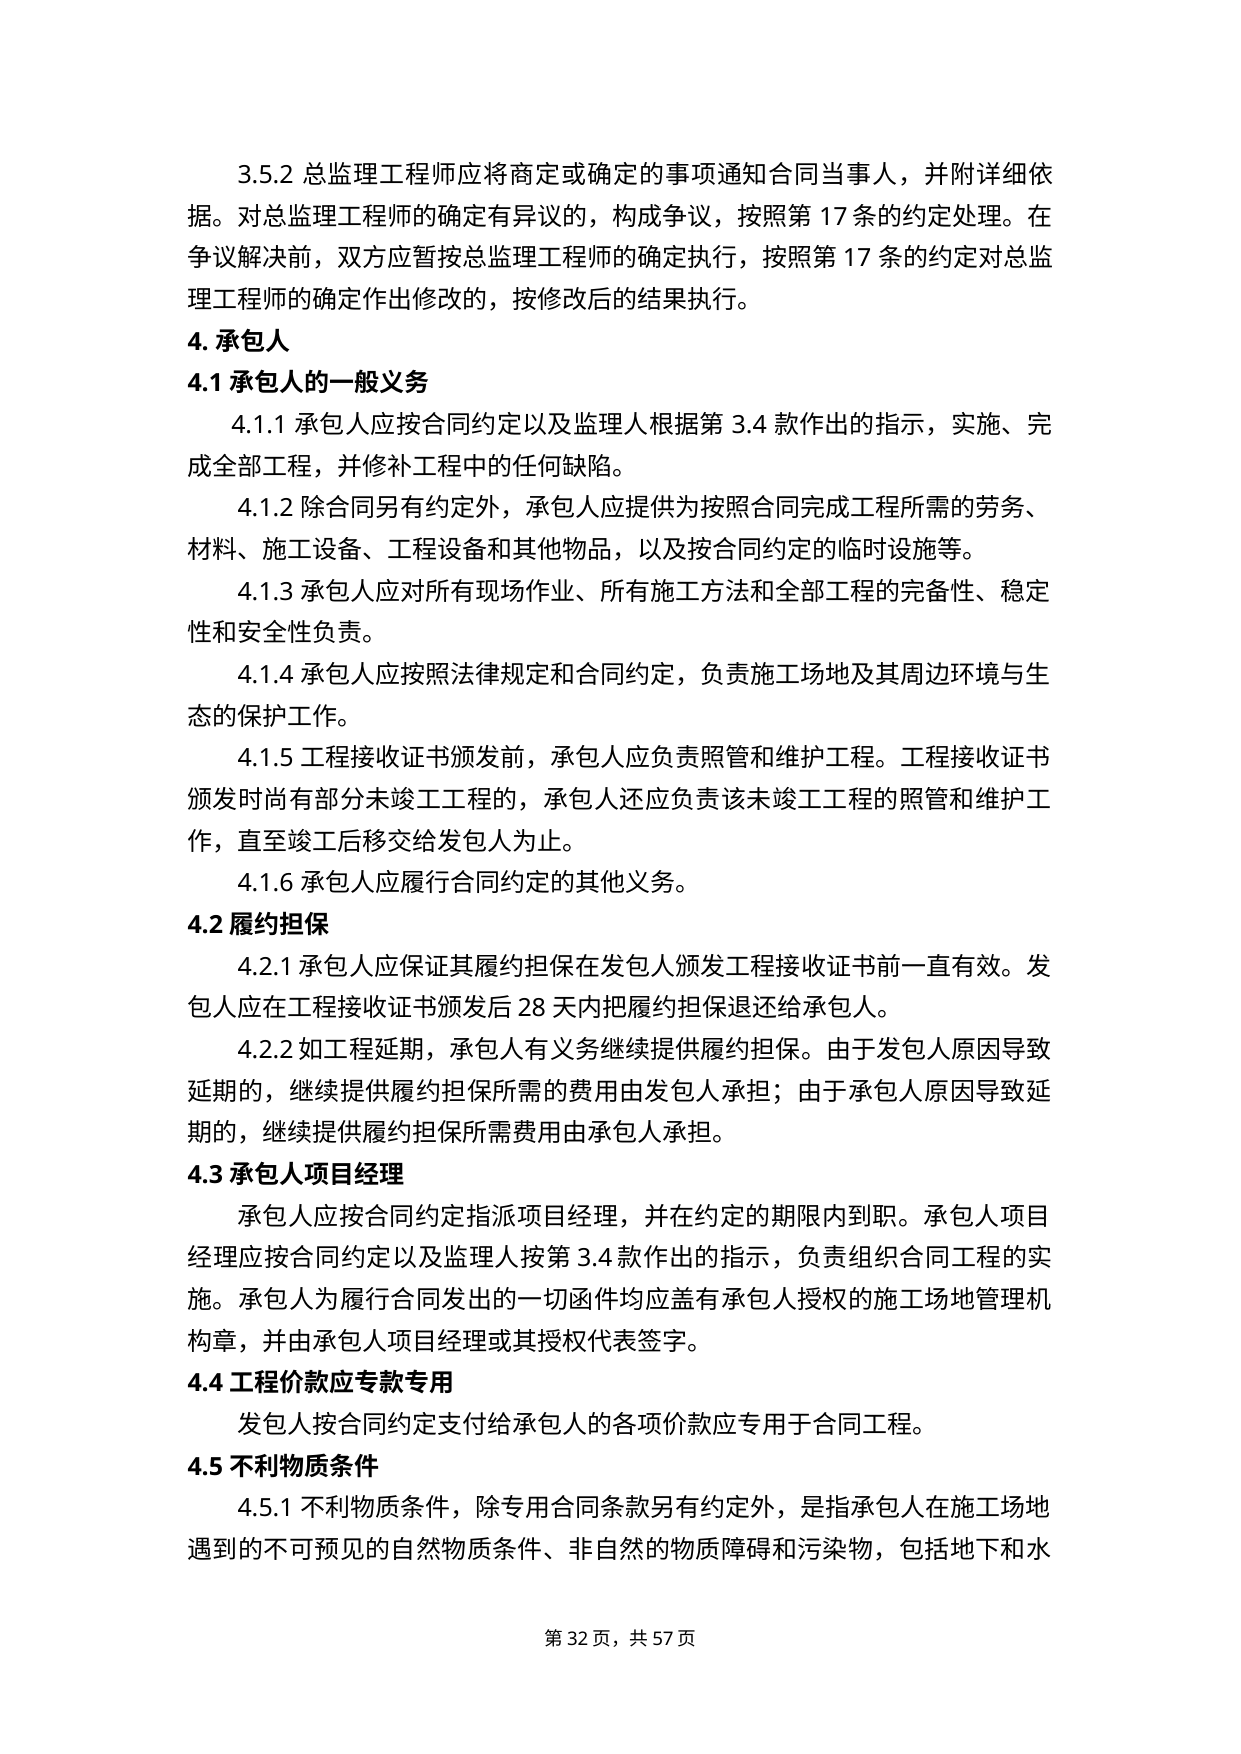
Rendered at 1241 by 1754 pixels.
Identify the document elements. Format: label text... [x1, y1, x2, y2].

text 承包人应按合同约定指派项目经理，并在约定的期限内到职。承包人项目经理应按合同约定以及监理人按第3.4款作出的指示，负责组织合同工程的实施。承包人为履行合同发出的一切函件均应盖有承包人授权的施工场地管理机构章，并由承包人项目经理或其授权代表签字。 [187, 1192, 1053, 1358]
text 4.1.5 工程接收证书颁发前，承包人应负责照管和维护工程。工程接收证书颁发时尚有部分未竣工工程的，承包人还应负责该未竣工工程的照管和维护工作，直至竣工后移交给发包人为止。 [187, 733, 1053, 858]
text 4.2.2如工程延期，承包人有义务继续提供履约担保。由于发包人原因导致延期的，继续提供履约担保所需的费用由发包人承担；由于承包人原因导致延期的，继续提供履约担保所需费用由承包人承担。 [187, 1025, 1053, 1150]
text 4.1.1 承包人应按合同约定以及监理人根据第3.4 款作出的指示，实施、完成全部工程，并修补工程中的任何缺陷。 [187, 400, 1053, 483]
text 4.1.2 除合同另有约定外，承包人应提供为按照合同完成工程所需的劳务、材料、施工设备、工程设备和其他物品，以及按合同约定的临时设施等。 [187, 483, 1053, 567]
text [187, 1483, 1053, 1567]
text 3.5.2 总监理工程师应将商定或确定的事项通知合同当事人，并附详细依据。对总监理工程师的确定有异议的，构成争议，按照第17条的约定处理。在争议解决前，双方应暂按总监理工程师的确定执行，按照第17 条的约定对总监理工程师的确定作出修改的，按修改后的结果执行。 [187, 150, 1053, 317]
text 发包人按合同约定支付给承包人的各项价款应专用于合同工程。 [187, 1400, 1053, 1442]
text 4. 承包人 [187, 317, 1053, 358]
text 4.1 承包人的一般义务 [187, 358, 1053, 400]
text 4.1.3 承包人应对所有现场作业、所有施工方法和全部工程的完备性、稳定性和安全性负责。 [187, 567, 1053, 650]
text 4.4 工程价款应专款专用 [187, 1358, 1053, 1400]
text 4.3 承包人项目经理 [187, 1150, 1053, 1192]
text 4.5 不利物质条件 [187, 1442, 1053, 1483]
text 4.1.4 承包人应按照法律规定和合同约定，负责施工场地及其周边环境与生态的保护工作。 [187, 650, 1053, 733]
text 4.2.1承包人应保证其履约担保在发包人颁发工程接收证书前一直有效。发包人应在工程接收证书颁发后28 天内把履约担保退还给承包人。 [187, 942, 1053, 1025]
text 4.1.6 承包人应履行合同约定的其他义务。 [187, 858, 1053, 900]
text 4.2 履约担保 [187, 900, 1053, 942]
